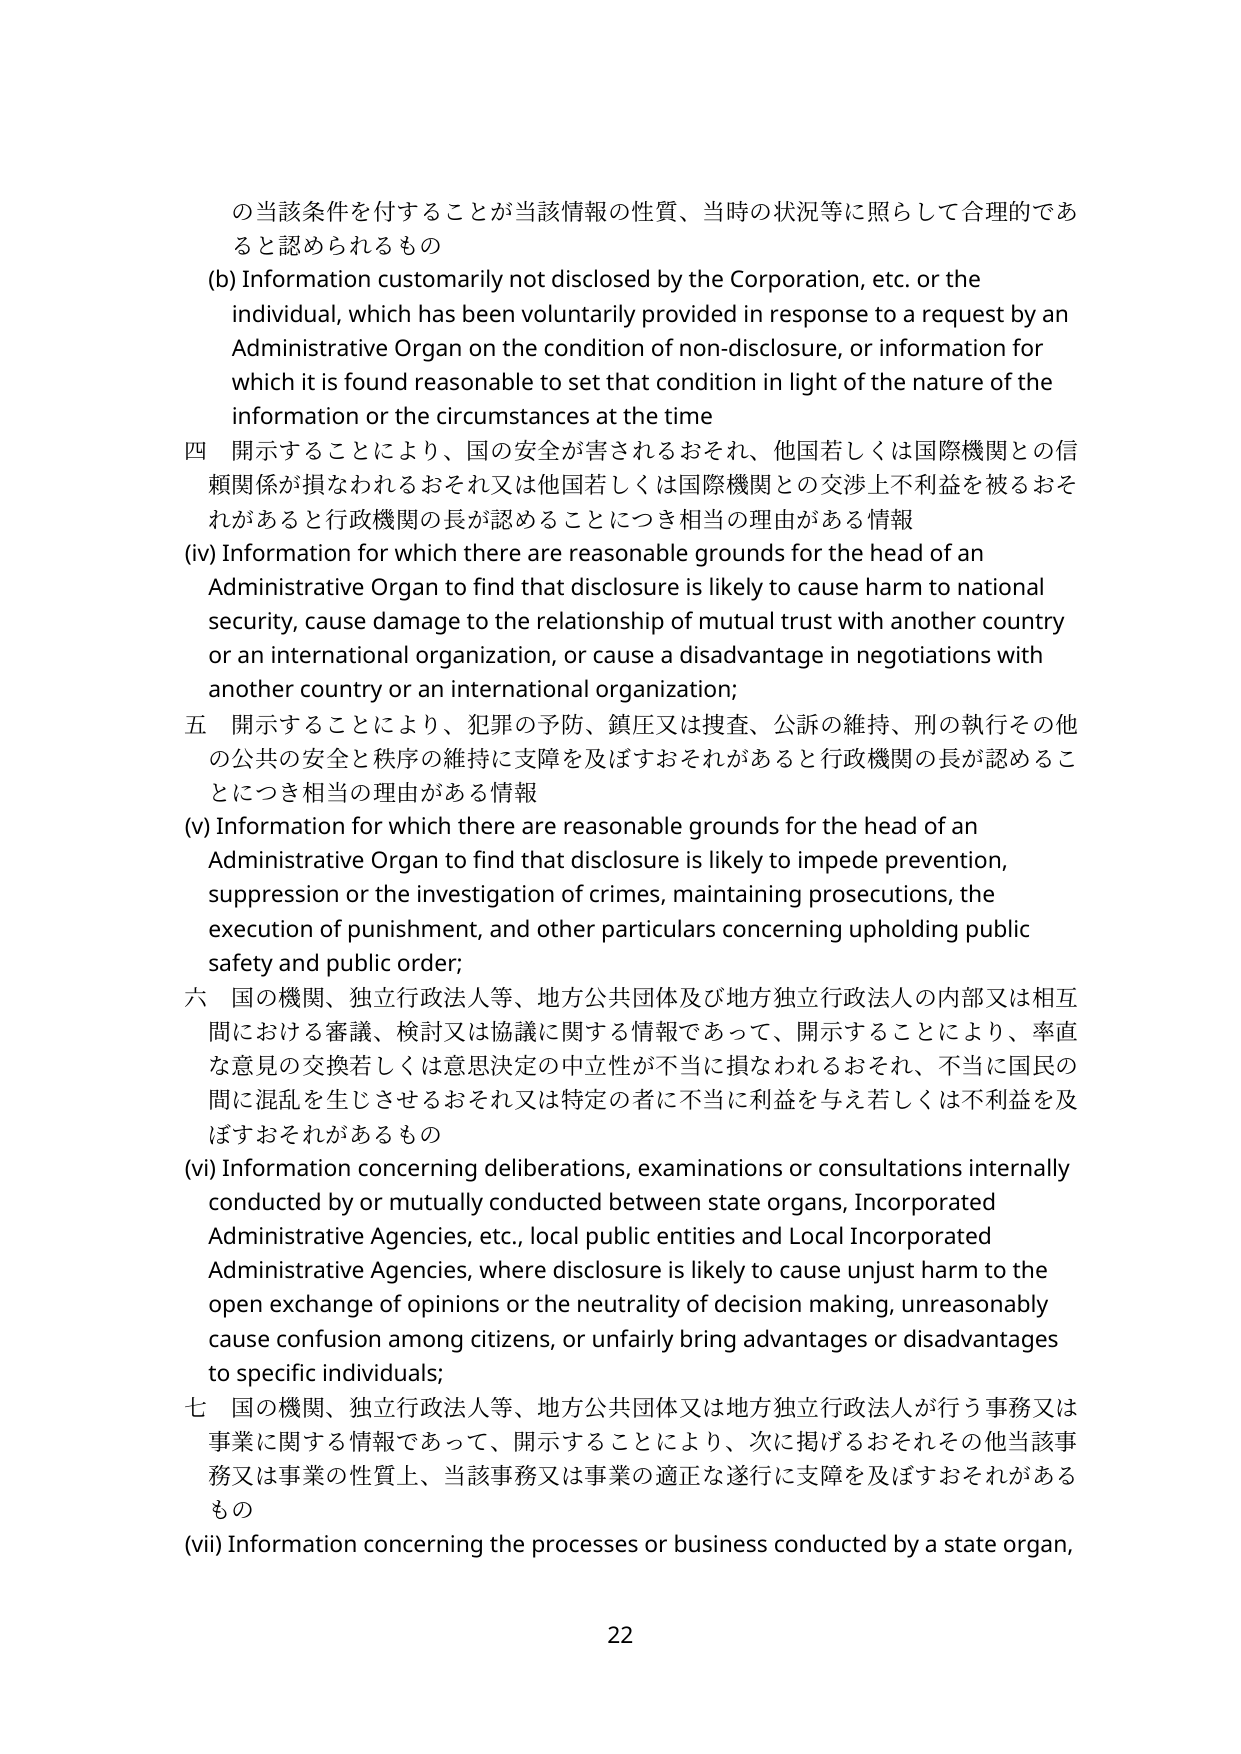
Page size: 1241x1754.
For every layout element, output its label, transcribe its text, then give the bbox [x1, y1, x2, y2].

text (iv) Information for which there are reasonable grounds for the head of an Administrative Organ to find that disclosure is likely to cause harm to national security, cause damage to the relationship of mutual trust with another country or an international organization, or cause a disadvantage in negotiations with another country or an international organization; [184, 535, 1079, 706]
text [184, 1526, 1079, 1560]
text (b) Information customarily not disclosed by the Corporation, etc. or the individual, which has been voluntarily provided in response to a request by an Administrative Organ on the condition of non-disclosure, or information for which it is found reasonable to set that condition in light of the nature of the information or the circumstances at the time [207, 262, 1079, 433]
text 四 開示することにより、国の安全が害されるおそれ、他国若しくは国際機関との信頼関係が損なわれるおそれ又は他国若しくは国際機関との交渉上不利益を被るおそれがあると行政機関の長が認めることにつき相当の理由がある情報 [184, 433, 1079, 535]
text 七 国の機関、独立行政法人等、地方公共団体又は地方独立行政法人が行う事務又は事業に関する情報であって、開示することにより、次に掲げるおそれその他当該事務又は事業の性質上、当該事務又は事業の適正な遂行に支障を及ぼすおそれがあるもの [184, 1389, 1079, 1526]
text 六 国の機関、独立行政法人等、地方公共団体及び地方独立行政法人の内部又は相互間における審議、検討又は協議に関する情報であって、開示することにより、率直な意見の交換若しくは意思決定の中立性が不当に損なわれるおそれ、不当に国民の間に混乱を生じさせるおそれ又は特定の者に不当に利益を与え若しくは不利益を及ぼすおそれがあるもの [184, 979, 1079, 1150]
text 五 開示することにより、犯罪の予防、鎮圧又は捜査、公訴の維持、刑の執行その他の公共の安全と秩序の維持に支障を及ぼすおそれがあると行政機関の長が認めることにつき相当の理由がある情報 [184, 706, 1079, 809]
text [207, 194, 1079, 262]
text (vi) Information concerning deliberations, examinations or consultations internally conducted by or mutually conducted between state organs, Incorporated Administrative Agencies, etc., local public entities and Local Incorporated Administrative Agencies, where disclosure is likely to cause unjust harm to the open exchange of opinions or the neutrality of decision making, unreasonably cause confusion among citizens, or unfairly bring advantages or disadvantages to specific individuals; [184, 1150, 1079, 1389]
text (v) Information for which there are reasonable grounds for the head of an Administrative Organ to find that disclosure is likely to impede prevention, suppression or the investigation of crimes, maintaining prosecutions, the execution of punishment, and other particulars concerning upholding public safety and public order; [184, 809, 1079, 979]
